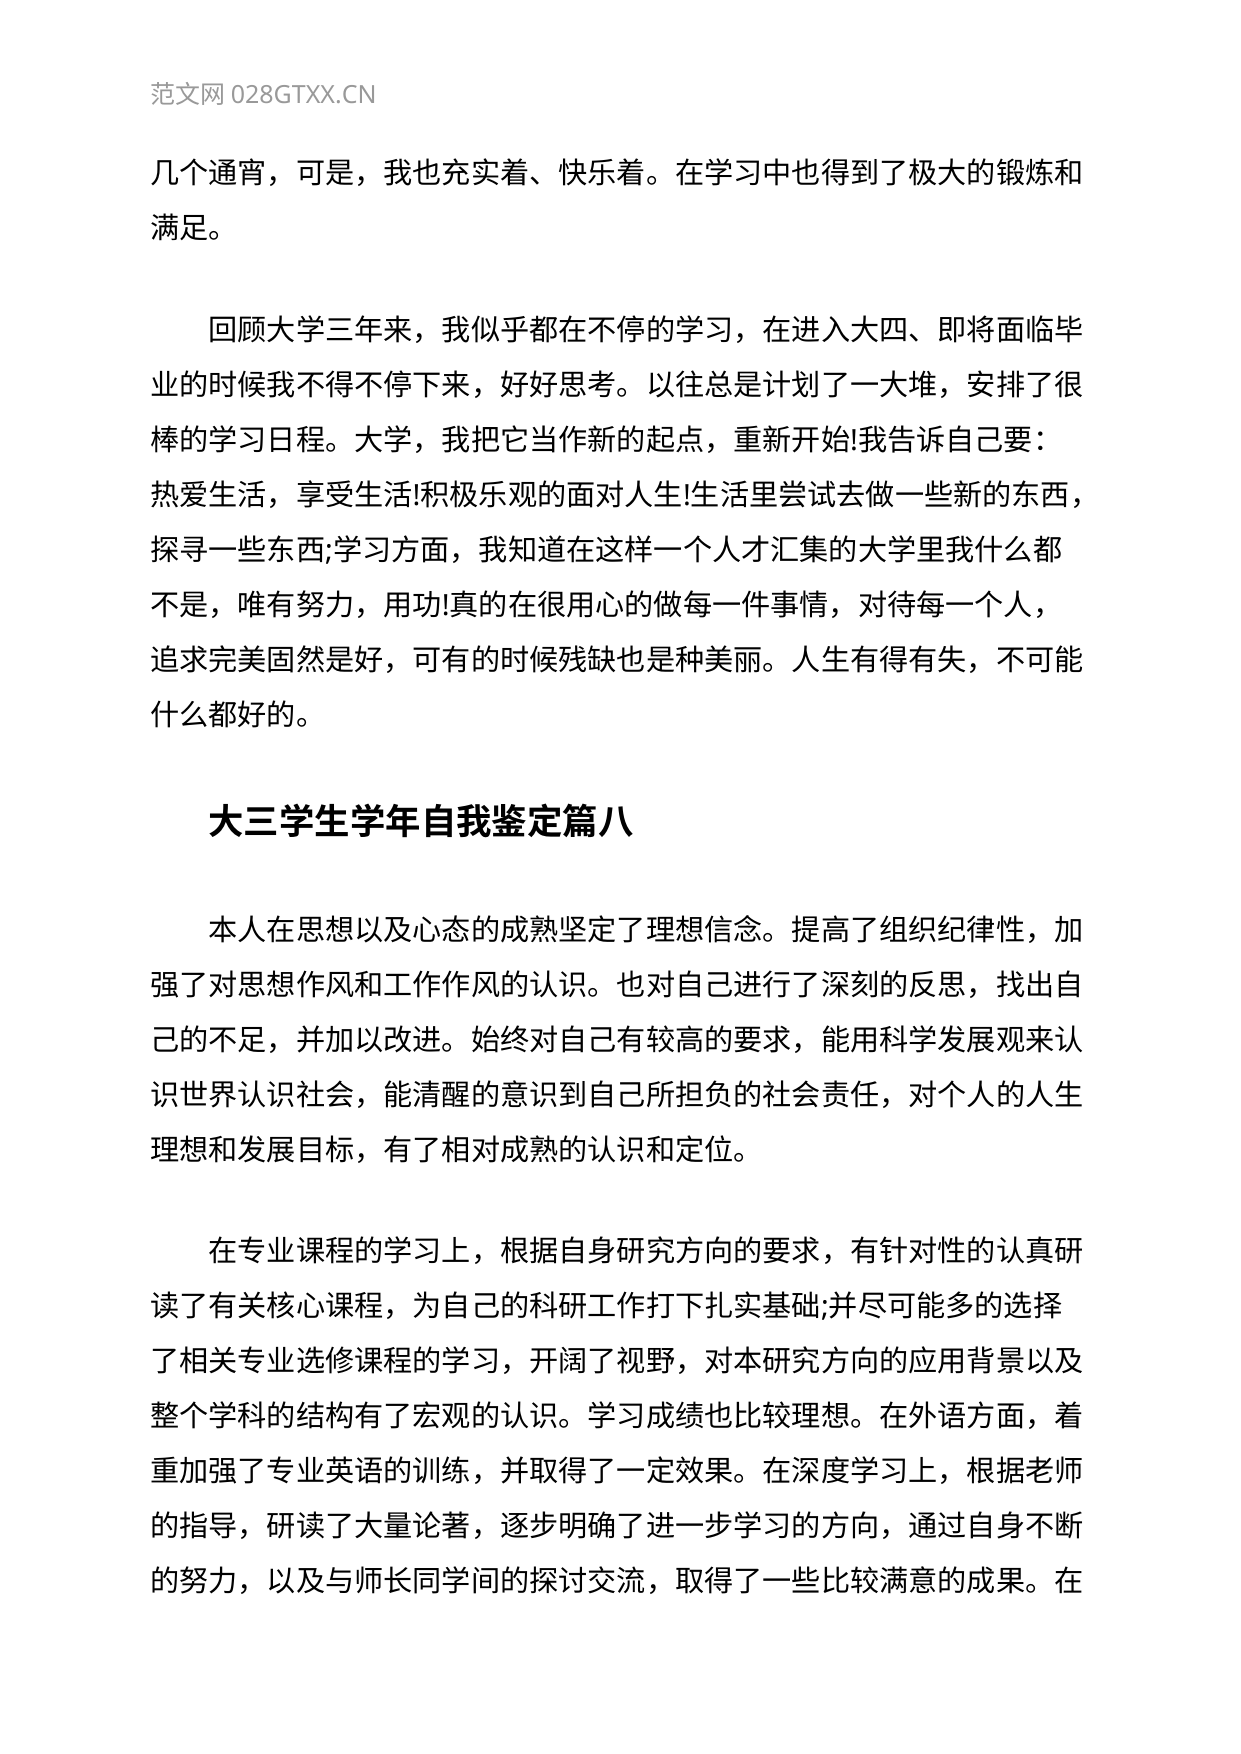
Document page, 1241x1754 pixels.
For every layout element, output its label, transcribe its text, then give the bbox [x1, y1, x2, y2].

text 本人在思想以及心态的成熟坚定了理想信念。提高了组织纪律性，加强了对思想作风和工作作风的认识。也对自己进行了深刻的反思，找出自己的不足，并加以改进。始终对自己有较高的要求，能用科学发展观来认识世界认识社会，能清醒的意识到自己所担负的社会责任，对个人的人生理想和发展目标，有了相对成熟的认识和定位。 [150, 907, 1090, 1168]
text 回顾大学三年来，我似乎都在不停的学习，在进入大四、即将面临毕业的时候我不得不停下来，好好思考。以往总是计划了一大堆，安排了很棒的学习日程。大学，我把它当作新的起点，重新开始!我告诉自己要：热爱生活，享受生活!积极乐观的面对人生!生活里尝试去做一些新的东西，探寻一些东西;学习方面，我知道在这样一个人才汇集的大学里我什么都不是，唯有努力，用功!真的在很用心的做每一件事情，对待每一个人，追求完美固然是好，可有的时候残缺也是种美丽。人生有得有失，不可能什么都好的。 [150, 307, 1090, 734]
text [150, 150, 1090, 247]
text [150, 1228, 1090, 1600]
text 大三学生学年自我鉴定篇八 [150, 793, 1090, 844]
